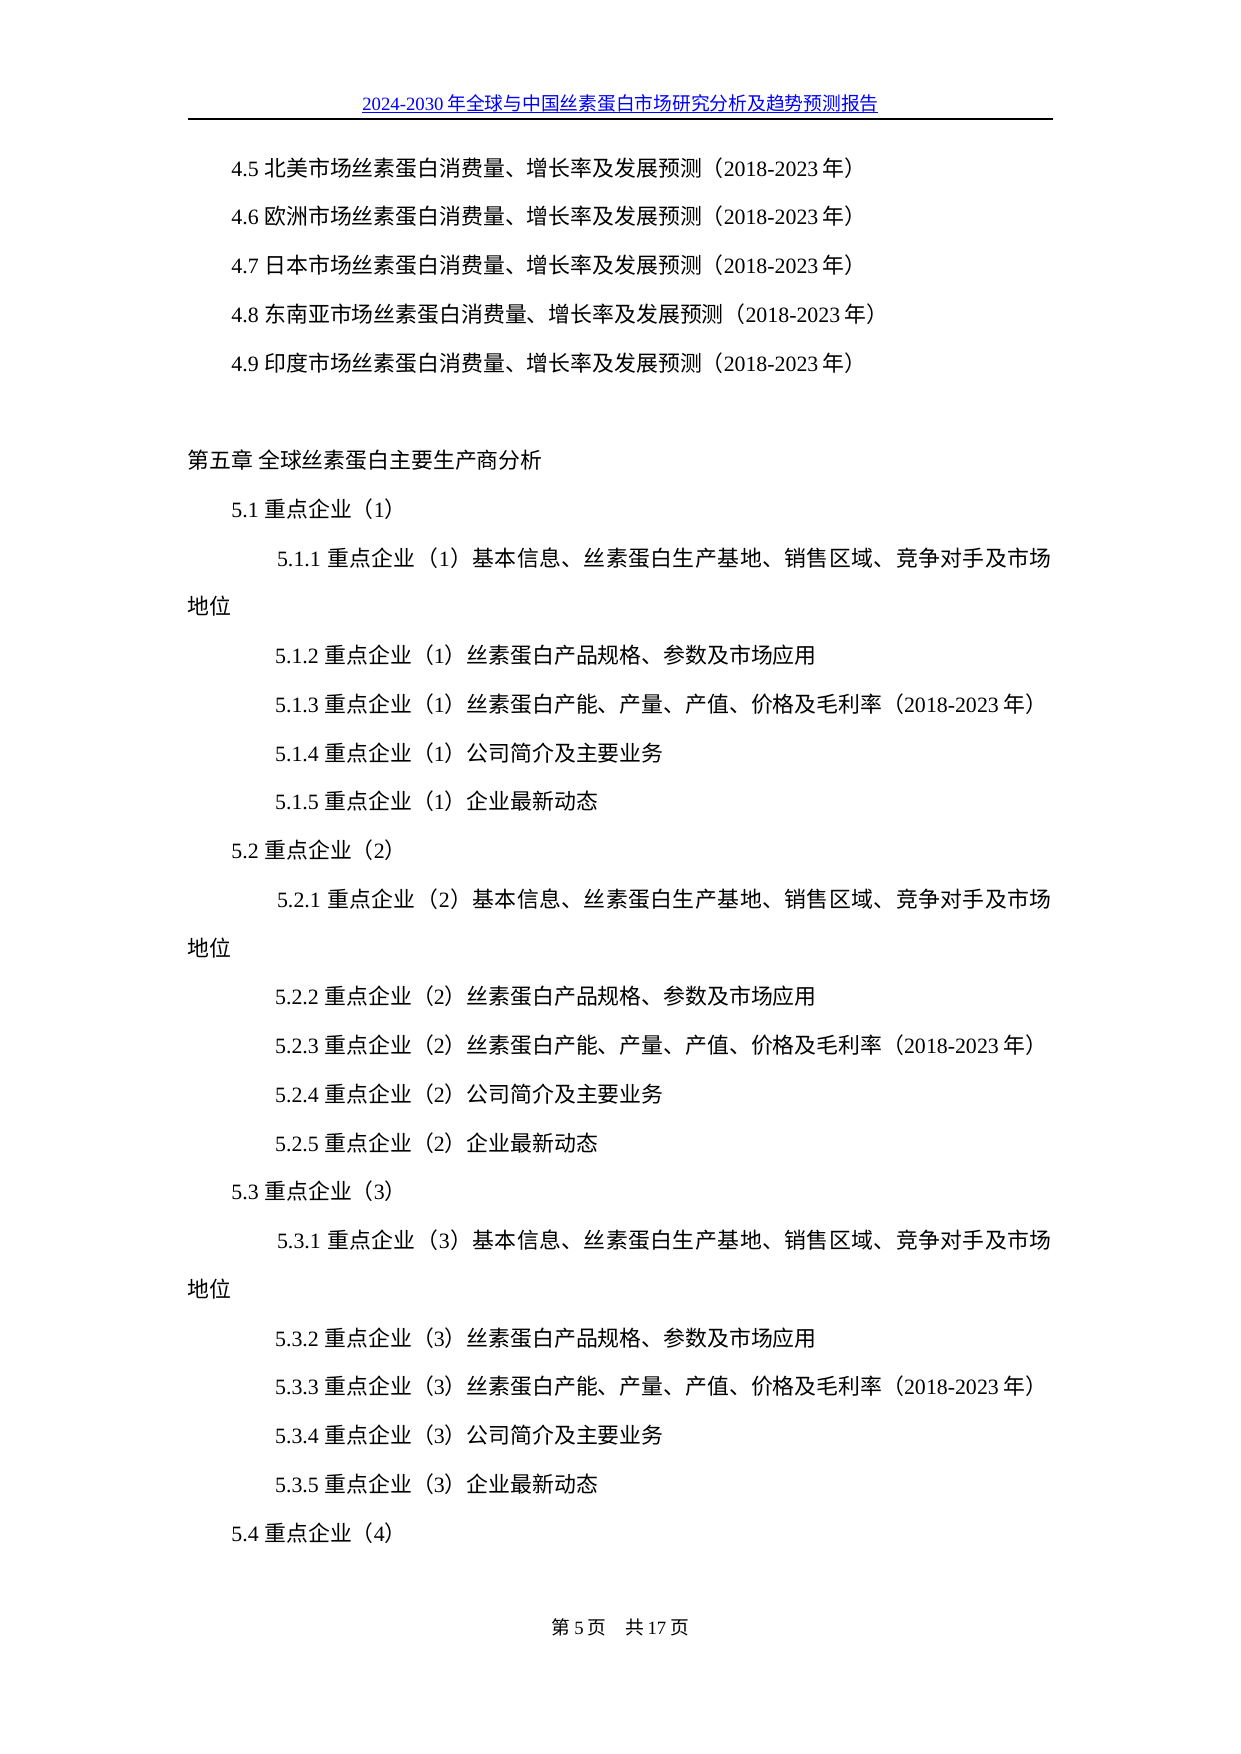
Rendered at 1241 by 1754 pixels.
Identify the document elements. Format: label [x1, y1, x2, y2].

text [187, 150, 1053, 1548]
